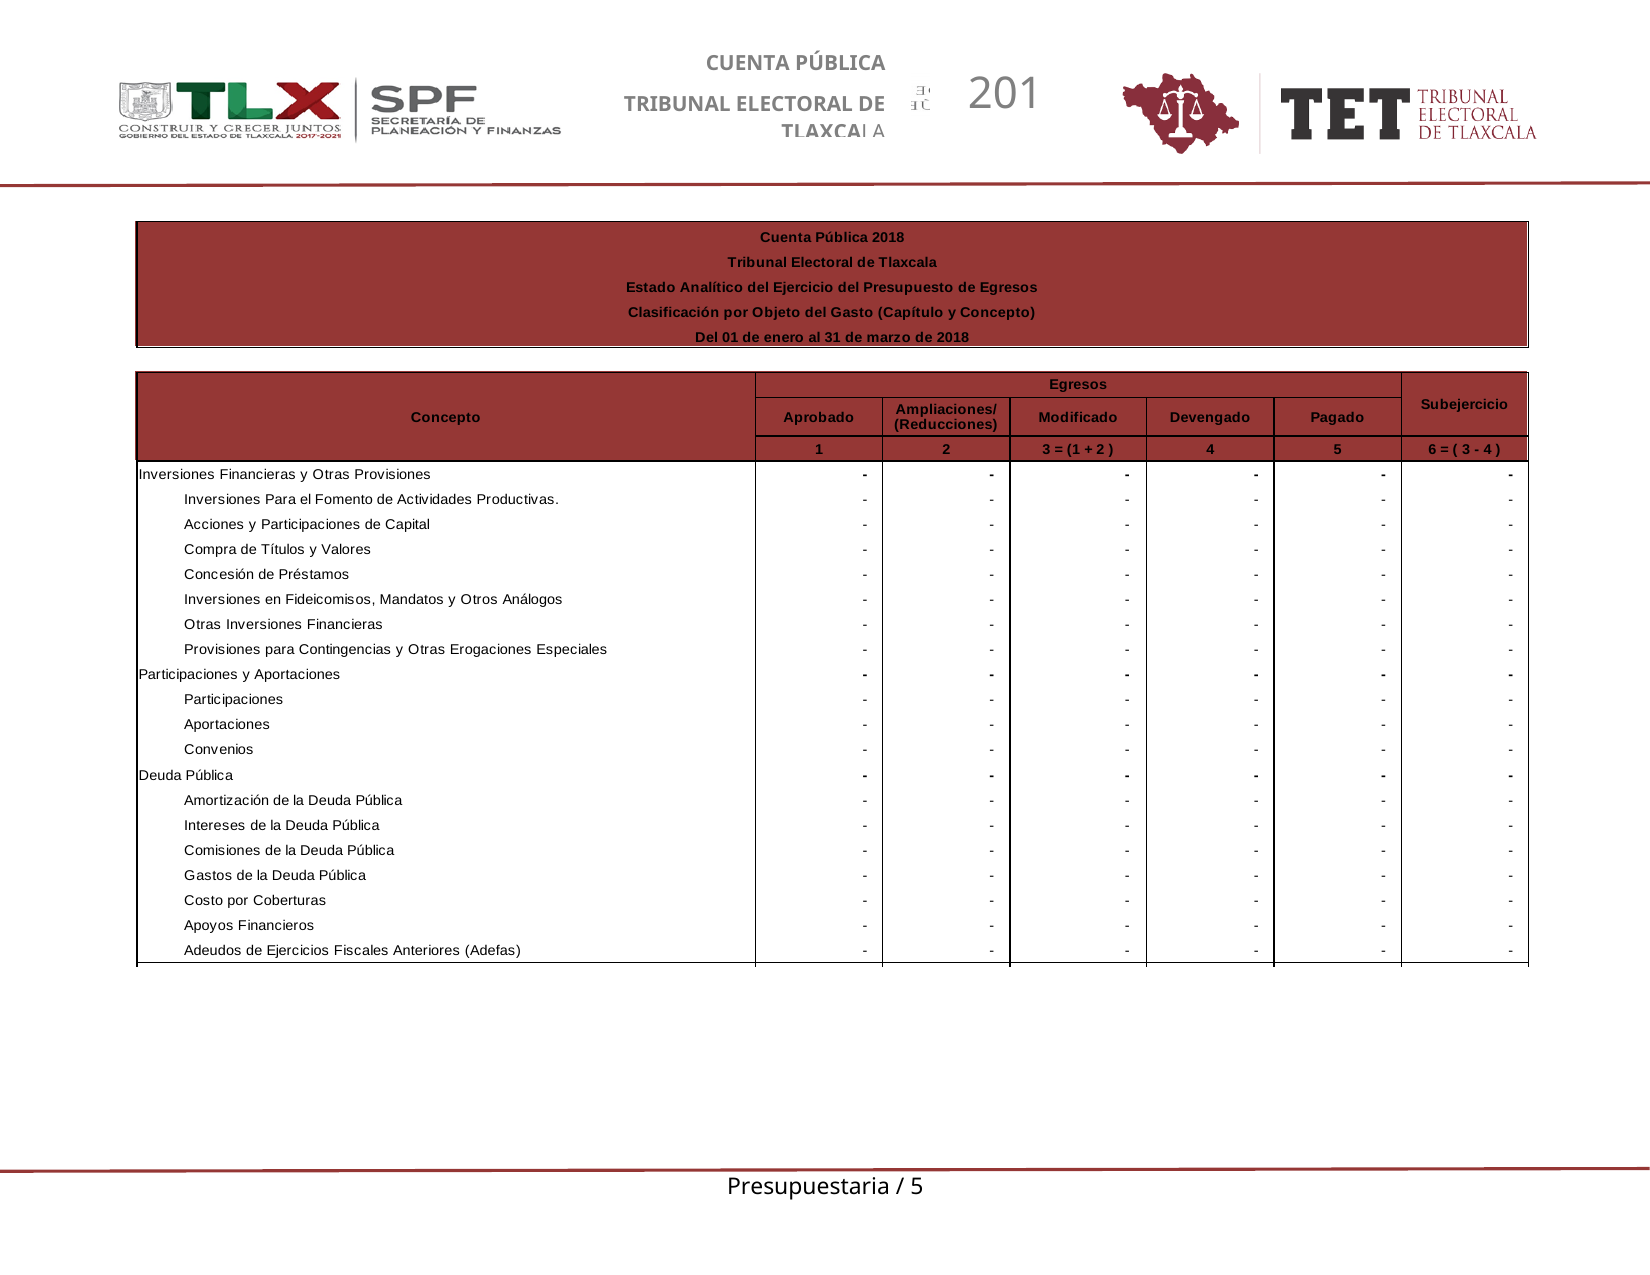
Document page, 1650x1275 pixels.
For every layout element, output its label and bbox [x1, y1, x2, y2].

picture [1122, 73, 1537, 154]
picture [113, 73, 568, 144]
picture [911, 73, 930, 119]
